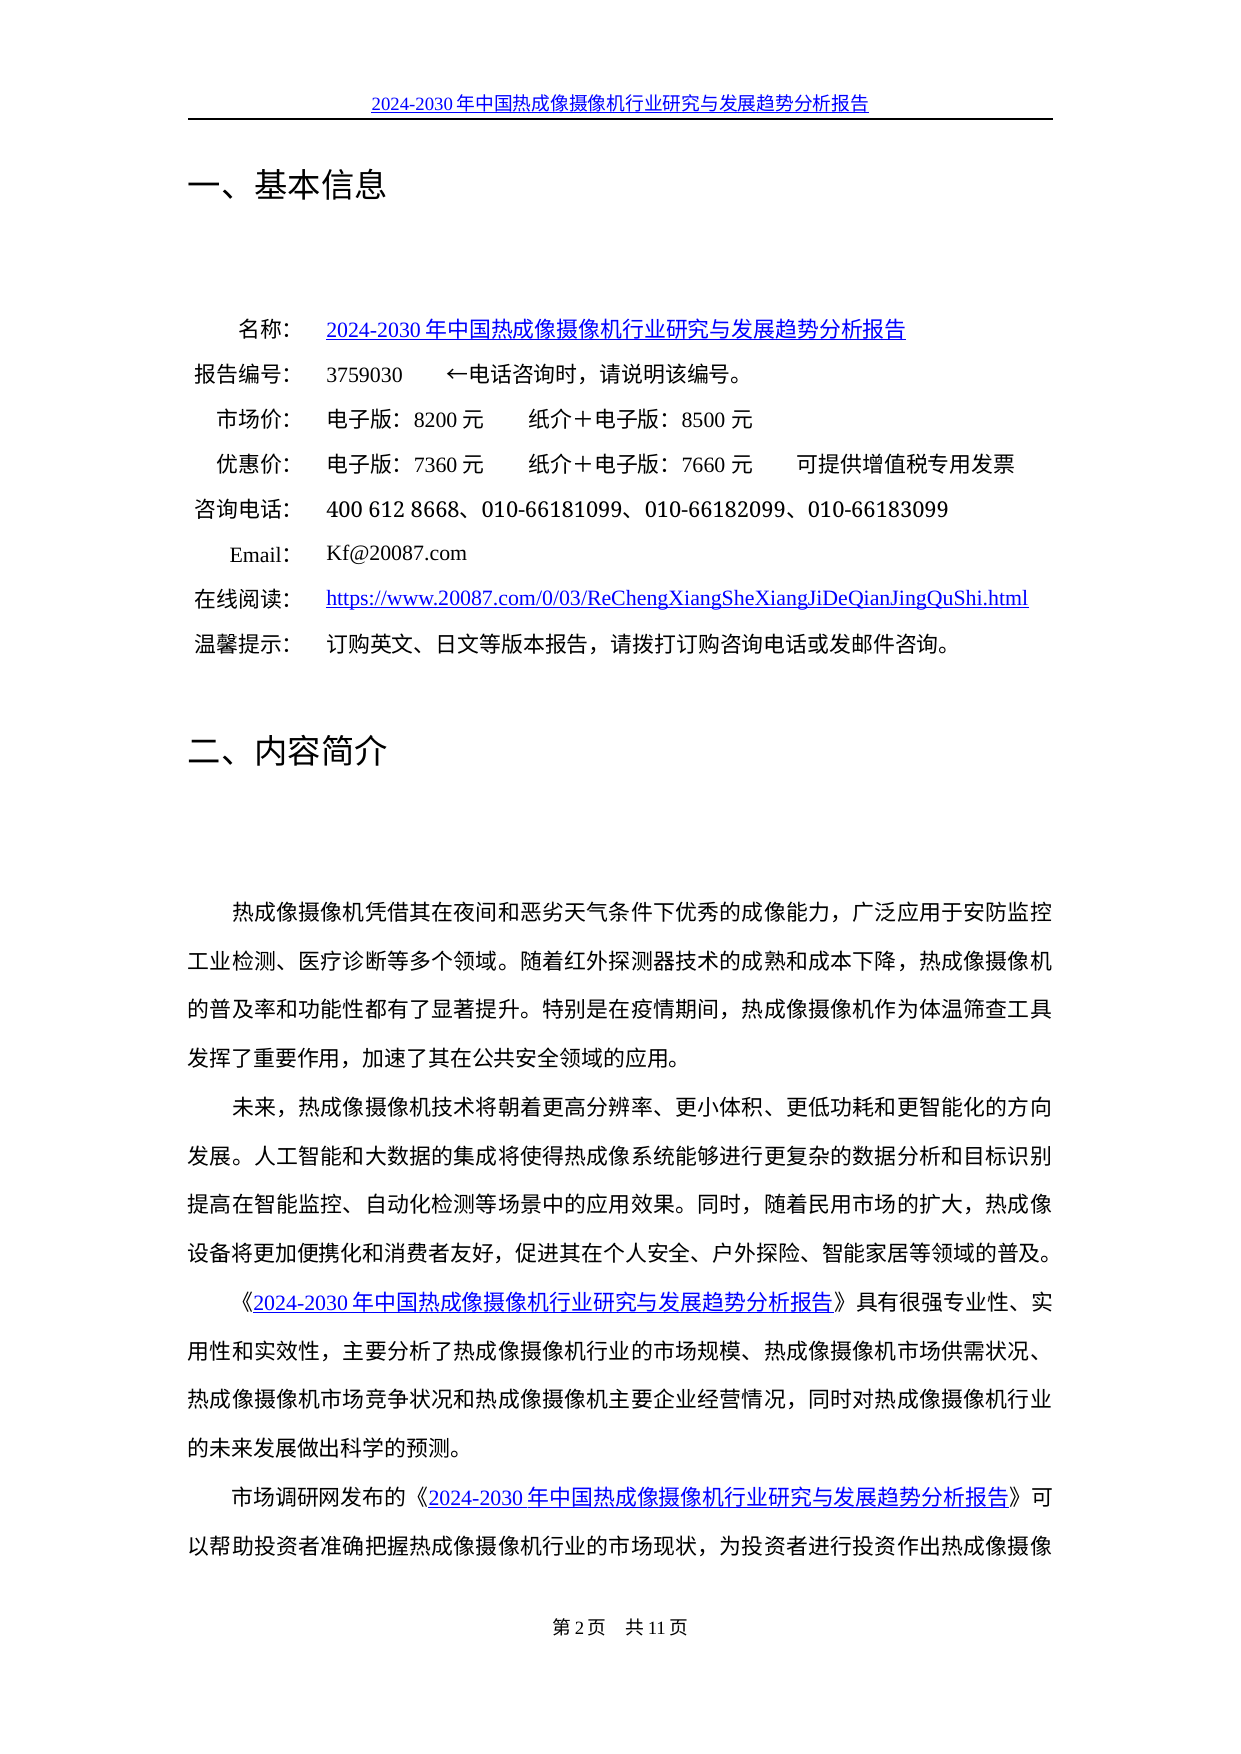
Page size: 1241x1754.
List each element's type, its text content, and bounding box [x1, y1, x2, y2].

table_cell 3759030 ←电话咨询时，请说明该编号。 [315, 357, 1073, 402]
table_cell 优惠价： [167, 447, 315, 492]
title 二、内容简介 [187, 717, 1053, 782]
table_header 2024-2030年中国热成像摄像机行业研究与发展趋势分析报告 [315, 312, 1073, 357]
table_cell 报告编号： [167, 357, 315, 402]
table_cell 咨询电话： [167, 492, 315, 537]
table_header 名称： [167, 312, 315, 357]
table_cell 温馨提示： [167, 627, 315, 672]
table_cell Kf@20087.com [315, 537, 1073, 582]
title 一、基本信息 [187, 150, 1053, 215]
table_cell 订购英文、日文等版本报告，请拨打订购咨询电话或发邮件咨询。 [315, 627, 1073, 672]
table_cell 400 612 8668、010-66181099、010-66182099、010-66183099 [315, 492, 1073, 537]
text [187, 894, 1053, 1561]
table_cell [315, 582, 1073, 627]
table_cell 电子版：8200 元 纸介＋电子版：8500 元 [315, 402, 1073, 447]
table_cell 市场价： [167, 402, 315, 447]
table_cell 电子版：7360 元 纸介＋电子版：7660 元 可提供增值税专用发票 [315, 447, 1073, 492]
table_cell 在线阅读： [167, 582, 315, 627]
table_cell Email： [167, 537, 315, 582]
